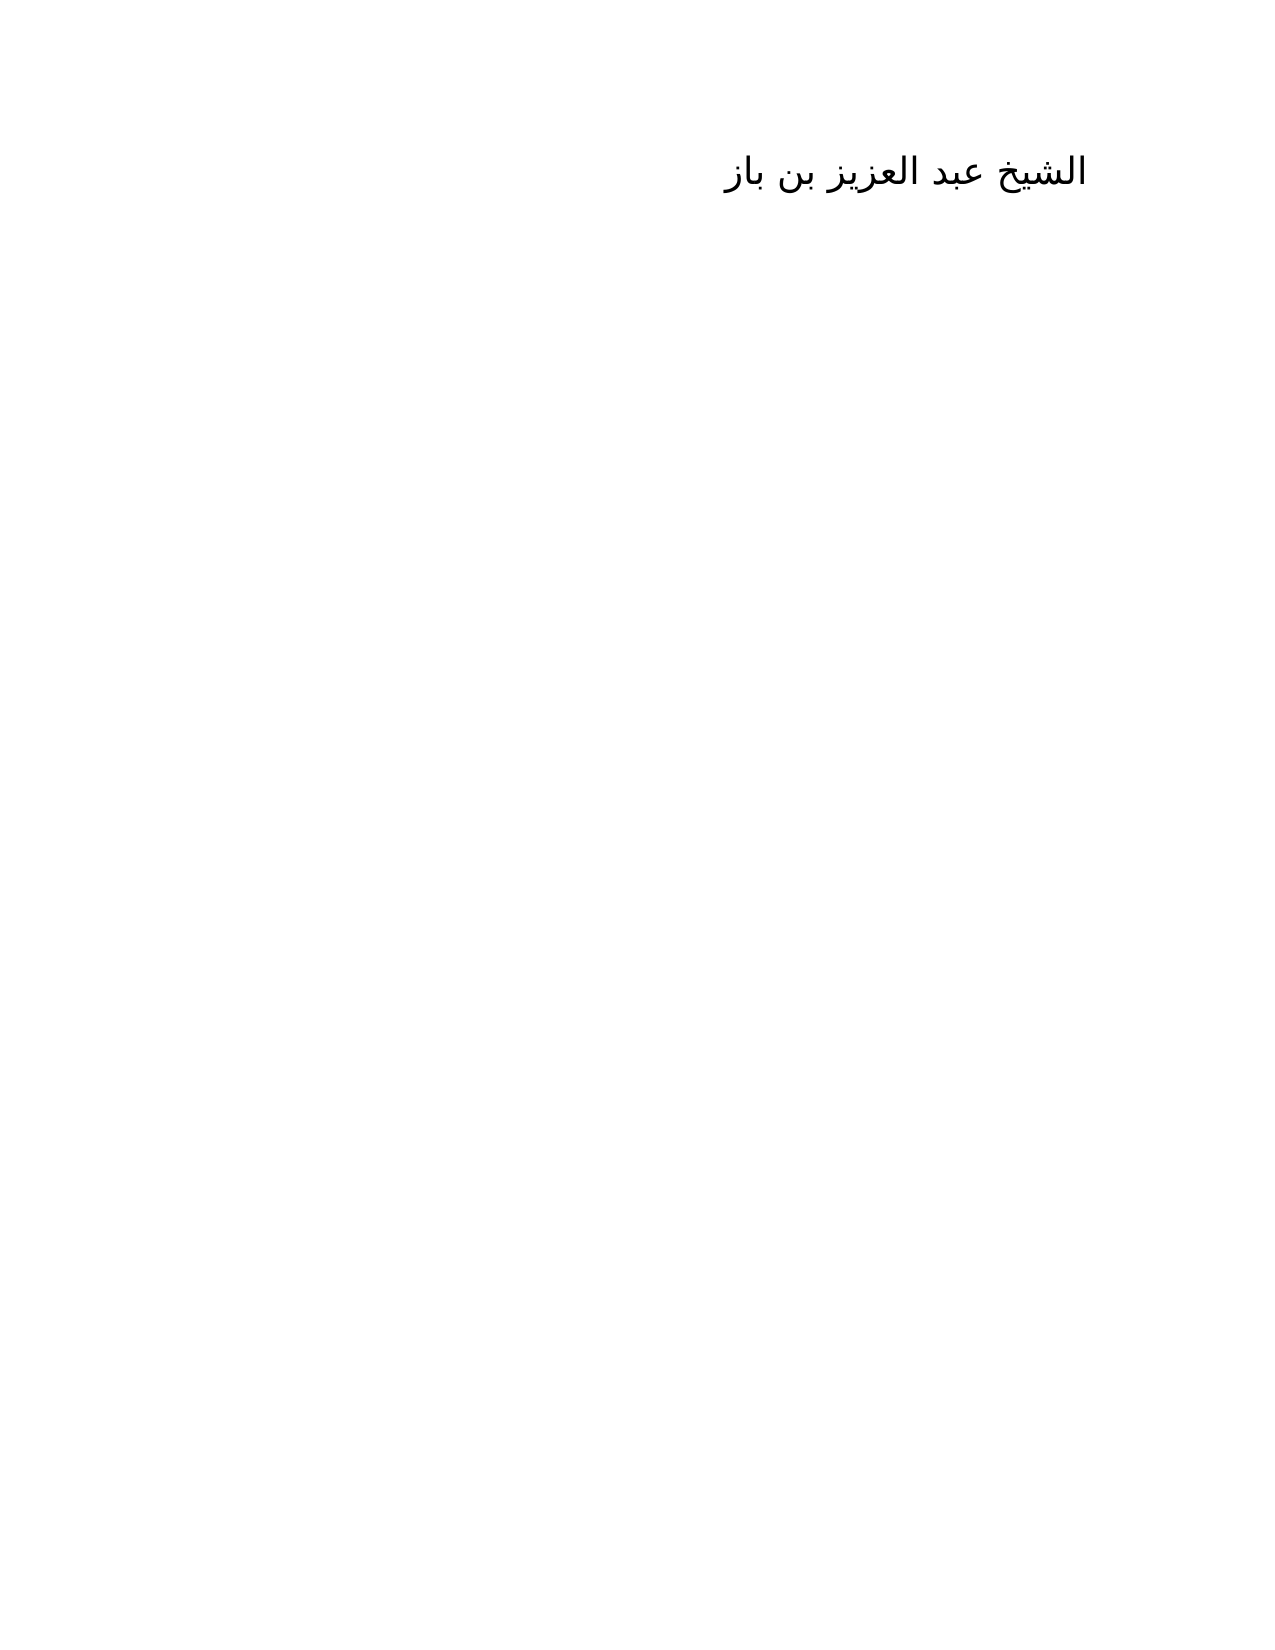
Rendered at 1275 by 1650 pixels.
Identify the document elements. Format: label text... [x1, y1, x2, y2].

text الشيخ عبد العزيز بن باز [187, 150, 1087, 194]
